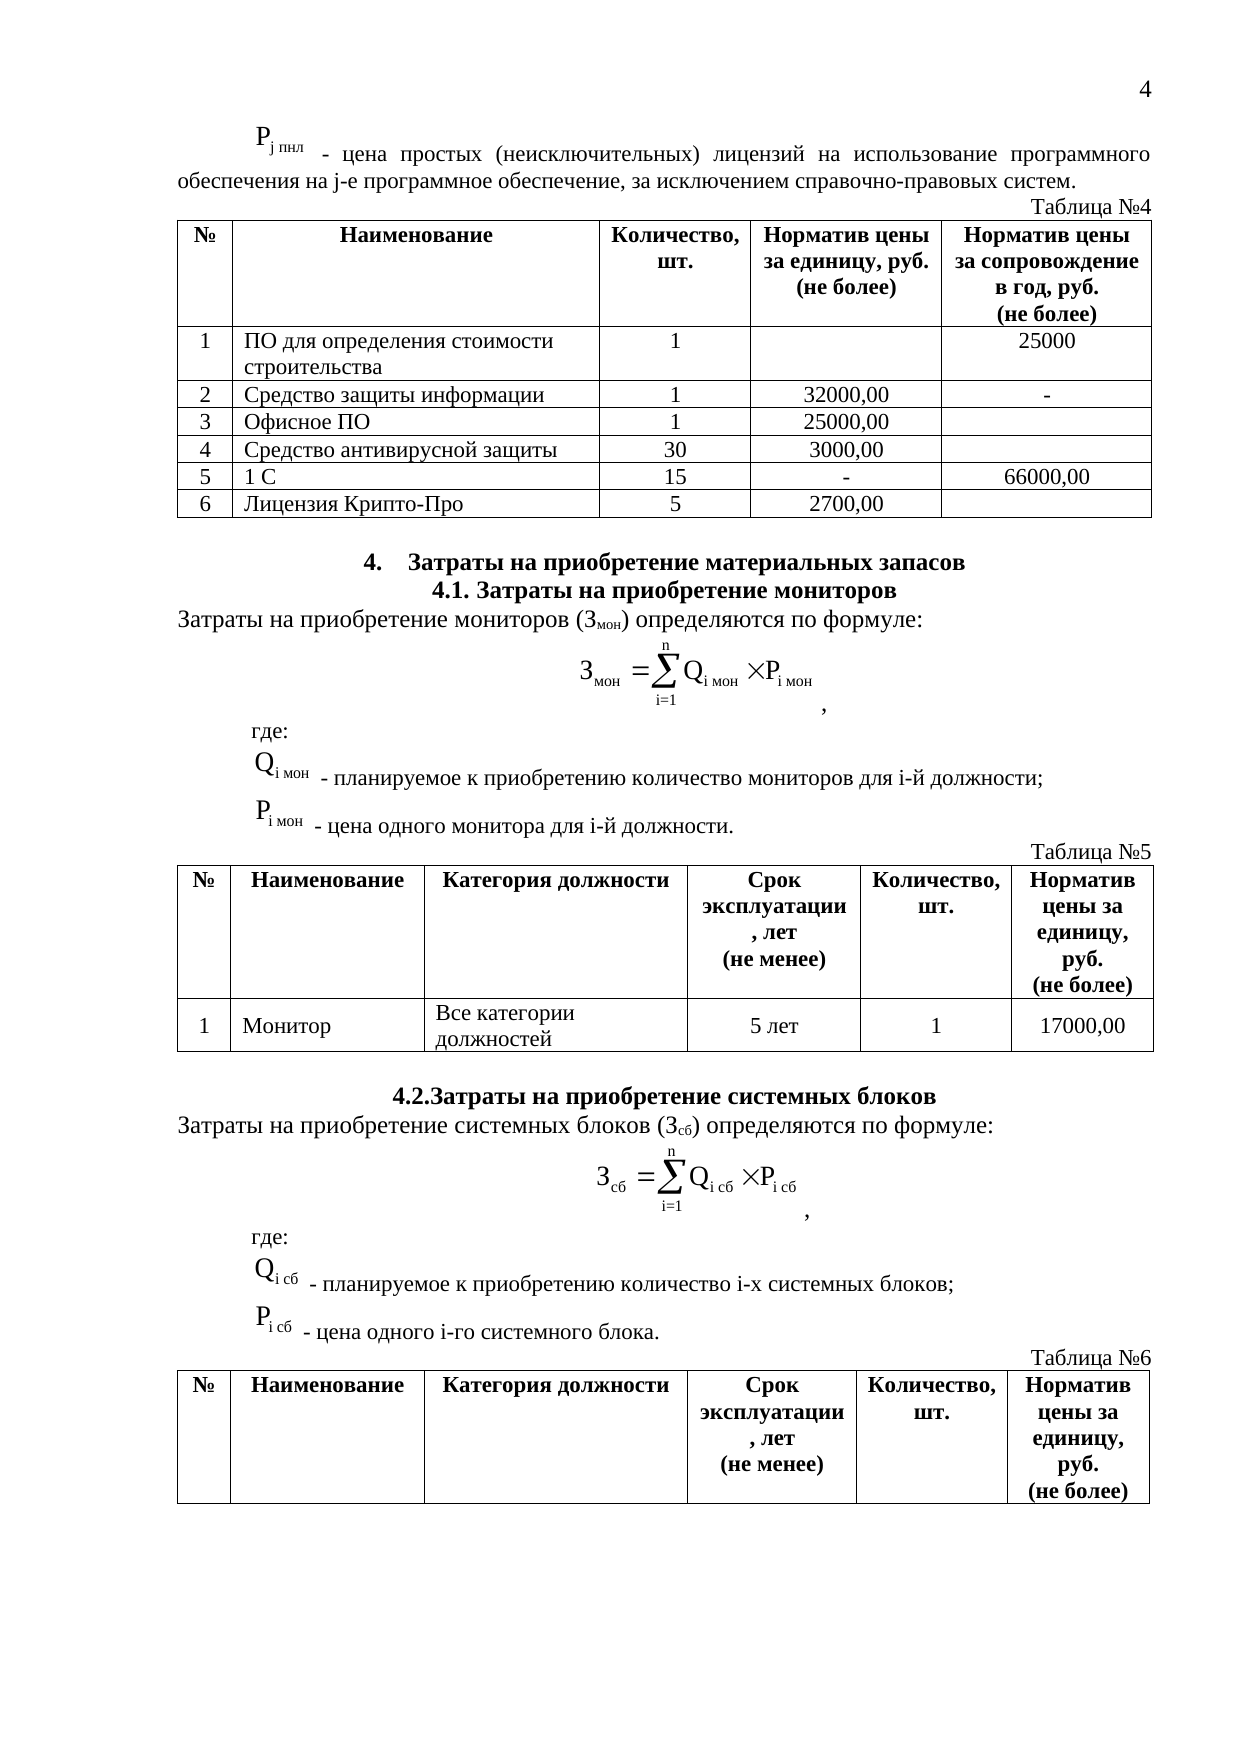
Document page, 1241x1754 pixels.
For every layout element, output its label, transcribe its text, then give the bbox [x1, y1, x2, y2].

table_header Категория должности [425, 1371, 687, 1503]
table_header Норматив цены за единицу, руб. (не более) [1012, 866, 1153, 997]
table_cell [942, 490, 1151, 517]
text Таблица №4 [177, 193, 1152, 219]
table_cell 1 [178, 999, 230, 1051]
table_cell 3000,00 [751, 436, 941, 462]
table_header Наименование [231, 866, 424, 997]
table_cell 5 [600, 490, 750, 517]
table_cell [942, 408, 1151, 434]
table_header № [178, 221, 232, 326]
table_cell ПО для определения стоимости строительства [233, 327, 599, 380]
table_header Количество, шт. [857, 1371, 1007, 1503]
table_cell [751, 327, 941, 380]
table_header Количество, шт. [861, 866, 1011, 997]
table_cell Монитор [231, 999, 424, 1051]
table_header Норматив цены за сопровождение в год, руб. (не более) [942, 221, 1151, 326]
table_cell 30 [600, 436, 750, 462]
table_header № [178, 1371, 230, 1503]
table_cell [942, 436, 1151, 462]
table_cell 5 [178, 463, 232, 489]
text Таблица №6 [177, 1344, 1152, 1370]
table_cell 17000,00 [1012, 999, 1153, 1051]
table_cell 1 [600, 408, 750, 434]
table_cell 25000 [942, 327, 1151, 380]
text где: [177, 1223, 1152, 1249]
table_cell 15 [600, 463, 750, 489]
table_header Норматив цены за единицу, руб. (не более) [1008, 1371, 1149, 1503]
text - планируемое к приобретению количество мониторов для i-й должности; [177, 743, 1152, 791]
table_cell Офисное ПО [233, 408, 599, 434]
table_header Наименование [233, 221, 599, 326]
table_header Срок эксплуатации, лет (не менее) [688, 1371, 856, 1503]
table_header № [178, 866, 230, 997]
table_cell Средство защиты информации [233, 381, 599, 407]
table_cell 25000,00 [751, 408, 941, 434]
text 4.2.Затраты на приобретение системных блоков [177, 1081, 1152, 1110]
text - цена простых (неисключительных) лицензий на использование программного обеспечения на j-e программное обеспечение, за исключением справочно-правовых систем. [177, 118, 1152, 193]
text , [177, 633, 1152, 717]
text , [177, 1138, 1152, 1223]
table_cell 2 [178, 381, 232, 407]
table_cell - [751, 463, 941, 489]
table_cell 66000,00 [942, 463, 1151, 489]
table_cell Все категории должностей [425, 999, 687, 1051]
table_cell 1 [861, 999, 1011, 1051]
list Затраты на приобретение мониторов [177, 575, 1152, 604]
text - цена одного монитора для i-й должности. [177, 791, 1152, 838]
list Затраты на приобретение материальных запасов [177, 547, 1152, 575]
table_header Наименование [231, 1371, 424, 1503]
text Затраты на приобретение системных блоков (Зсб) определяются по формуле: [177, 1110, 1152, 1138]
table_cell 1 [600, 327, 750, 380]
text Затраты на приобретение мониторов (Змон) определяются по формуле: [177, 604, 1152, 633]
text где: [177, 717, 1152, 743]
table_header Срок эксплуатации, лет (не менее) [688, 866, 860, 997]
table_cell 4 [178, 436, 232, 462]
table_header Категория должности [425, 866, 687, 997]
table_cell Средство антивирусной защиты [233, 436, 599, 462]
table_cell 1 С [233, 463, 599, 489]
table_cell 1 [600, 381, 750, 407]
table_cell 5 лет [688, 999, 860, 1051]
table_header Норматив цены за единицу, руб. (не более) [751, 221, 941, 326]
table_cell 32000,00 [751, 381, 941, 407]
text Таблица №5 [177, 838, 1152, 865]
table_cell 6 [178, 490, 232, 517]
table_cell - [942, 381, 1151, 407]
table_cell 2700,00 [751, 490, 941, 517]
table_cell Лицензия Крипто-Про [233, 490, 599, 517]
table_cell 3 [178, 408, 232, 434]
table_header Количество, шт. [600, 221, 750, 326]
table_cell 1 [178, 327, 232, 380]
text - планируемое к приобретению количество i-х системных блоков; [177, 1249, 1152, 1297]
text - цена одного i-го системного блока. [177, 1297, 1152, 1344]
